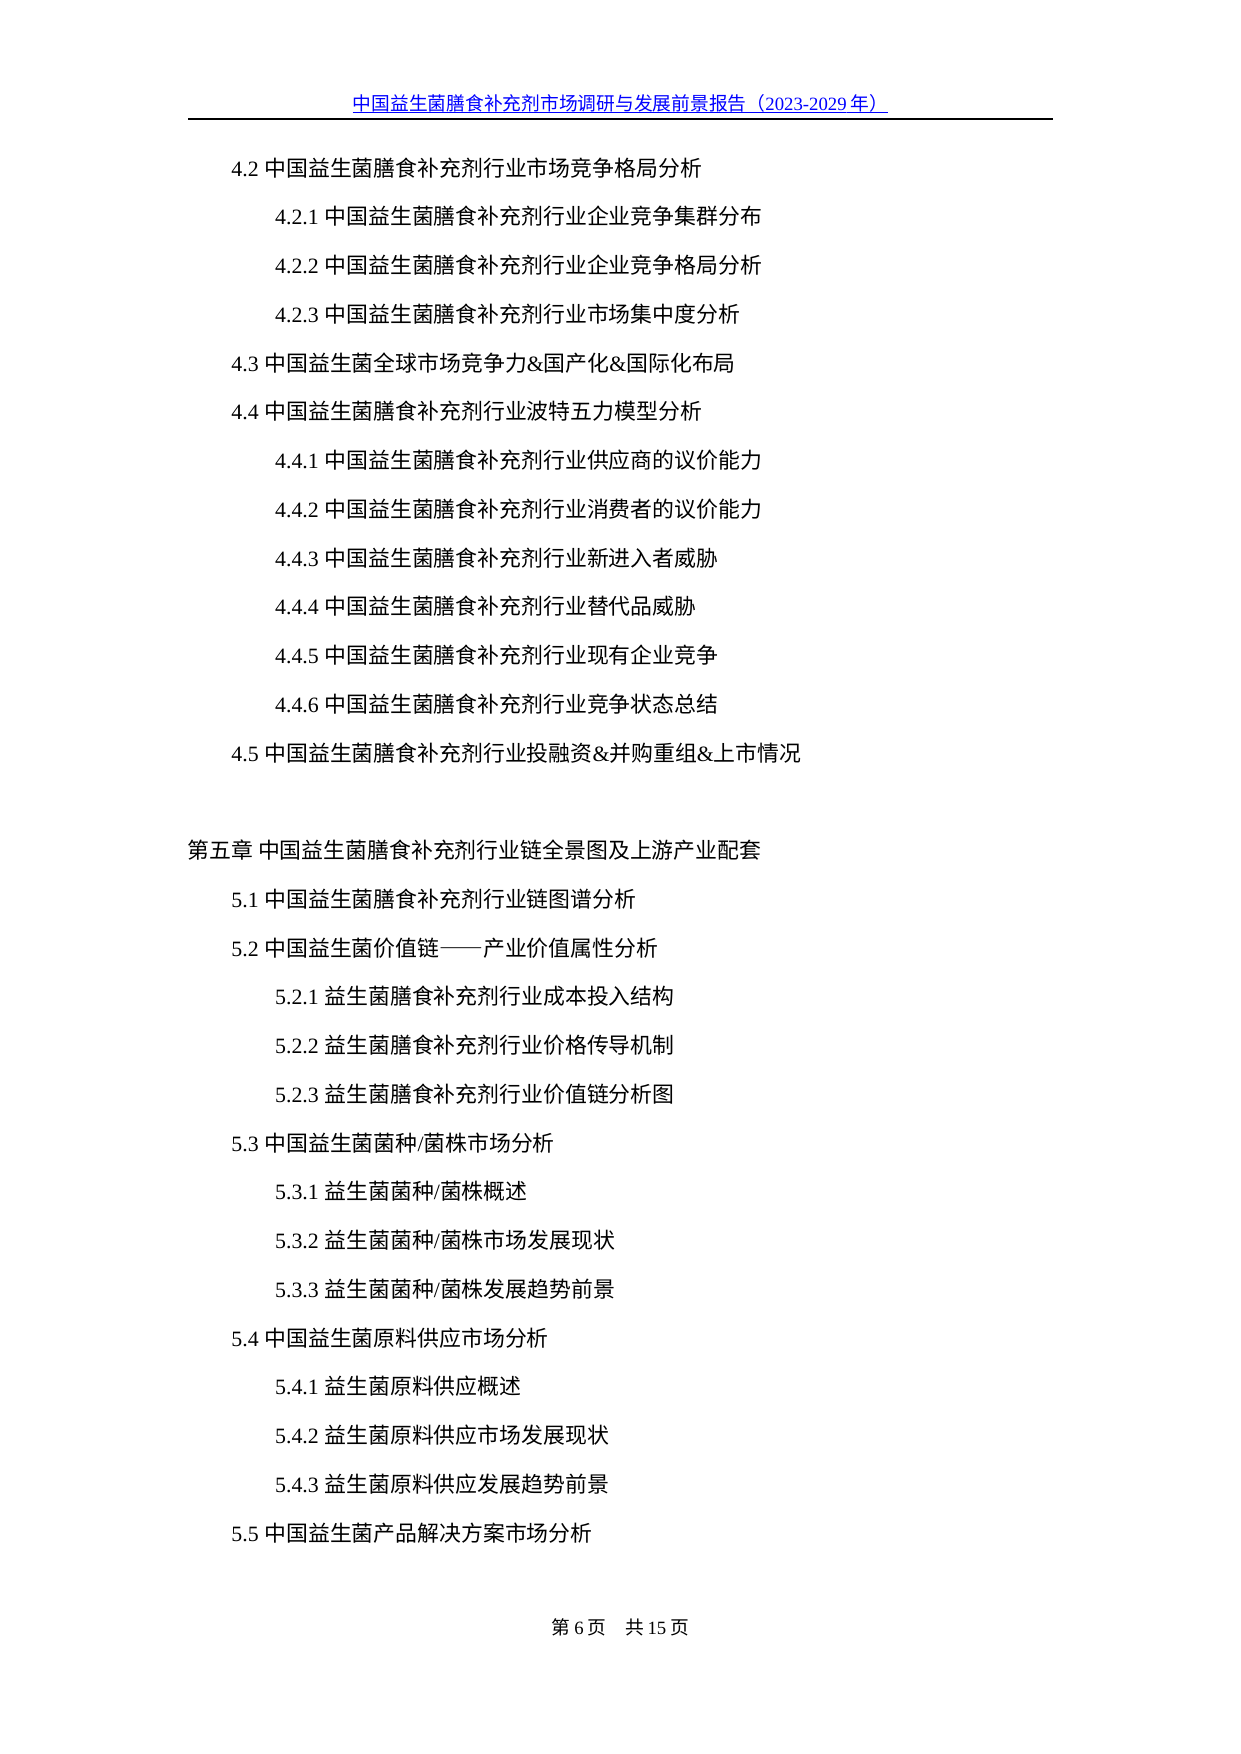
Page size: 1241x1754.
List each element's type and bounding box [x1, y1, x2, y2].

text [187, 150, 1053, 1548]
